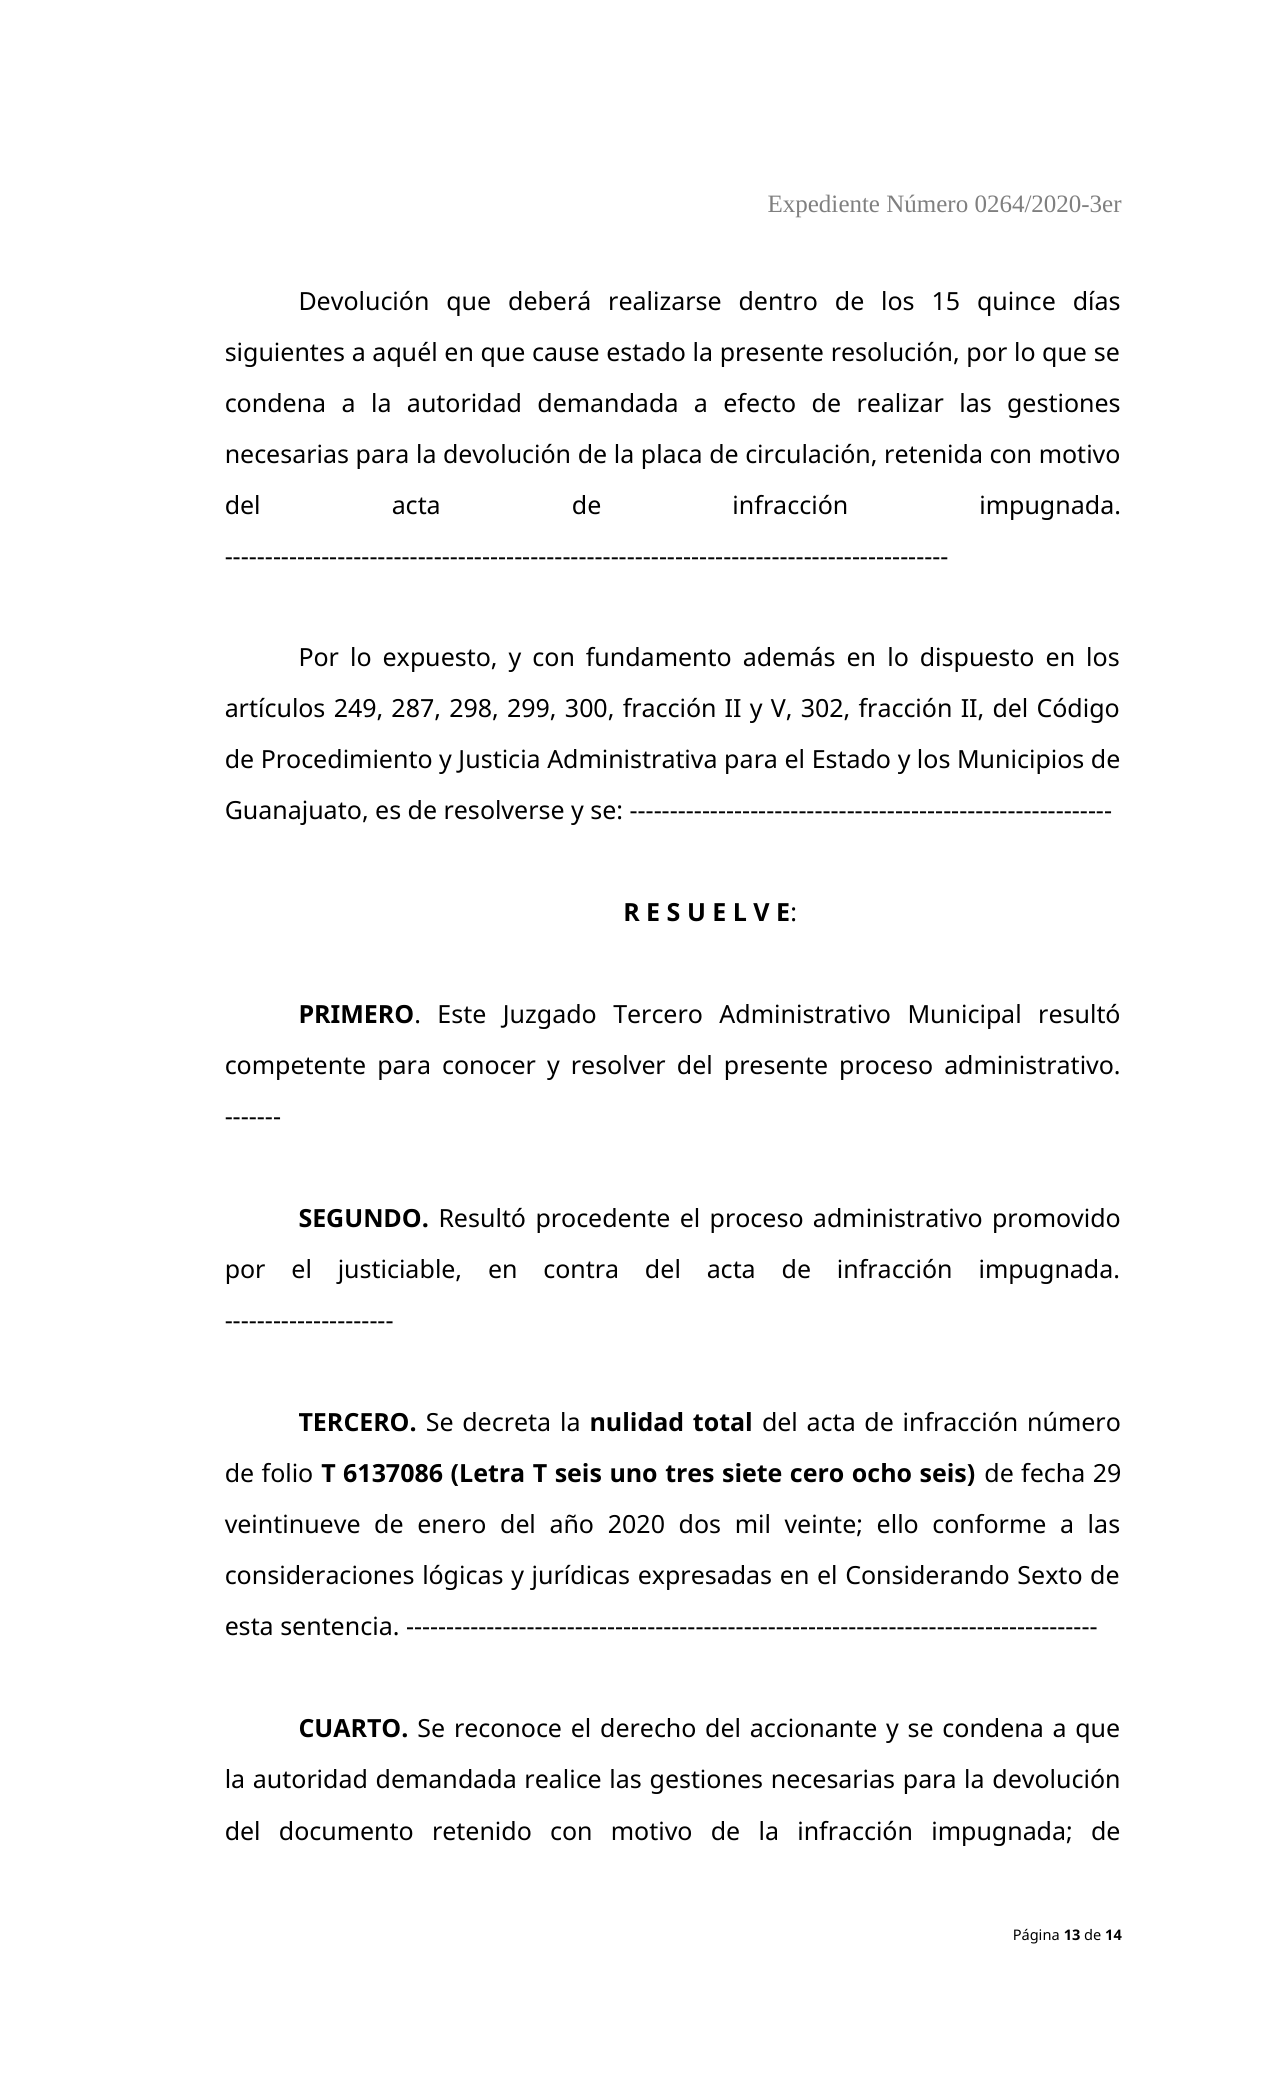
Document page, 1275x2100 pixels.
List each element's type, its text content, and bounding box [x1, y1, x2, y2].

text Por lo expuesto, y con fundamento además en lo dispuesto en los artículos 249, 287, 298, 299, 300, fracción II y V, 302, fracción II, del Código de Procedimiento y Justicia Administrativa para el Estado y los Municipios de Guanajuato, es de resolverse y se: ------------------------------------------------------------ [224, 639, 1121, 826]
text R E S U E L V E: [224, 894, 1121, 928]
text TERCERO. Se decreta la nulidad total del acta de infracción número de folio T 6137086 (Letra T seis uno tres siete cero ocho seis) de fecha 29 veintinueve de enero del año 2020 dos mil veinte; ello conforme a las consideraciones lógicas y jurídicas expresadas en el Considerando Sexto de esta sentencia. -------------------------------------------------------------------------------------- [224, 1405, 1121, 1643]
text PRIMERO. Este Juzgado Tercero Administrativo Municipal resultó competente para conocer y resolver del presente proceso administrativo. ------- [224, 997, 1121, 1133]
text Devolución que deberá realizarse dentro de los 15 quince días siguientes a aquél en que cause estado la presente resolución, por lo que se condena a la autoridad demandada a efecto de realizar las gestiones necesarias para la devolución de la placa de circulación, retenida con motivo del acta de infracción impugnada. ------------------------------------------------------------------------------------------ [224, 283, 1121, 573]
text SEGUNDO. Resultó procedente el proceso administrativo promovido por el justiciable, en contra del acta de infracción impugnada. --------------------- [224, 1201, 1121, 1337]
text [224, 1711, 1121, 1847]
